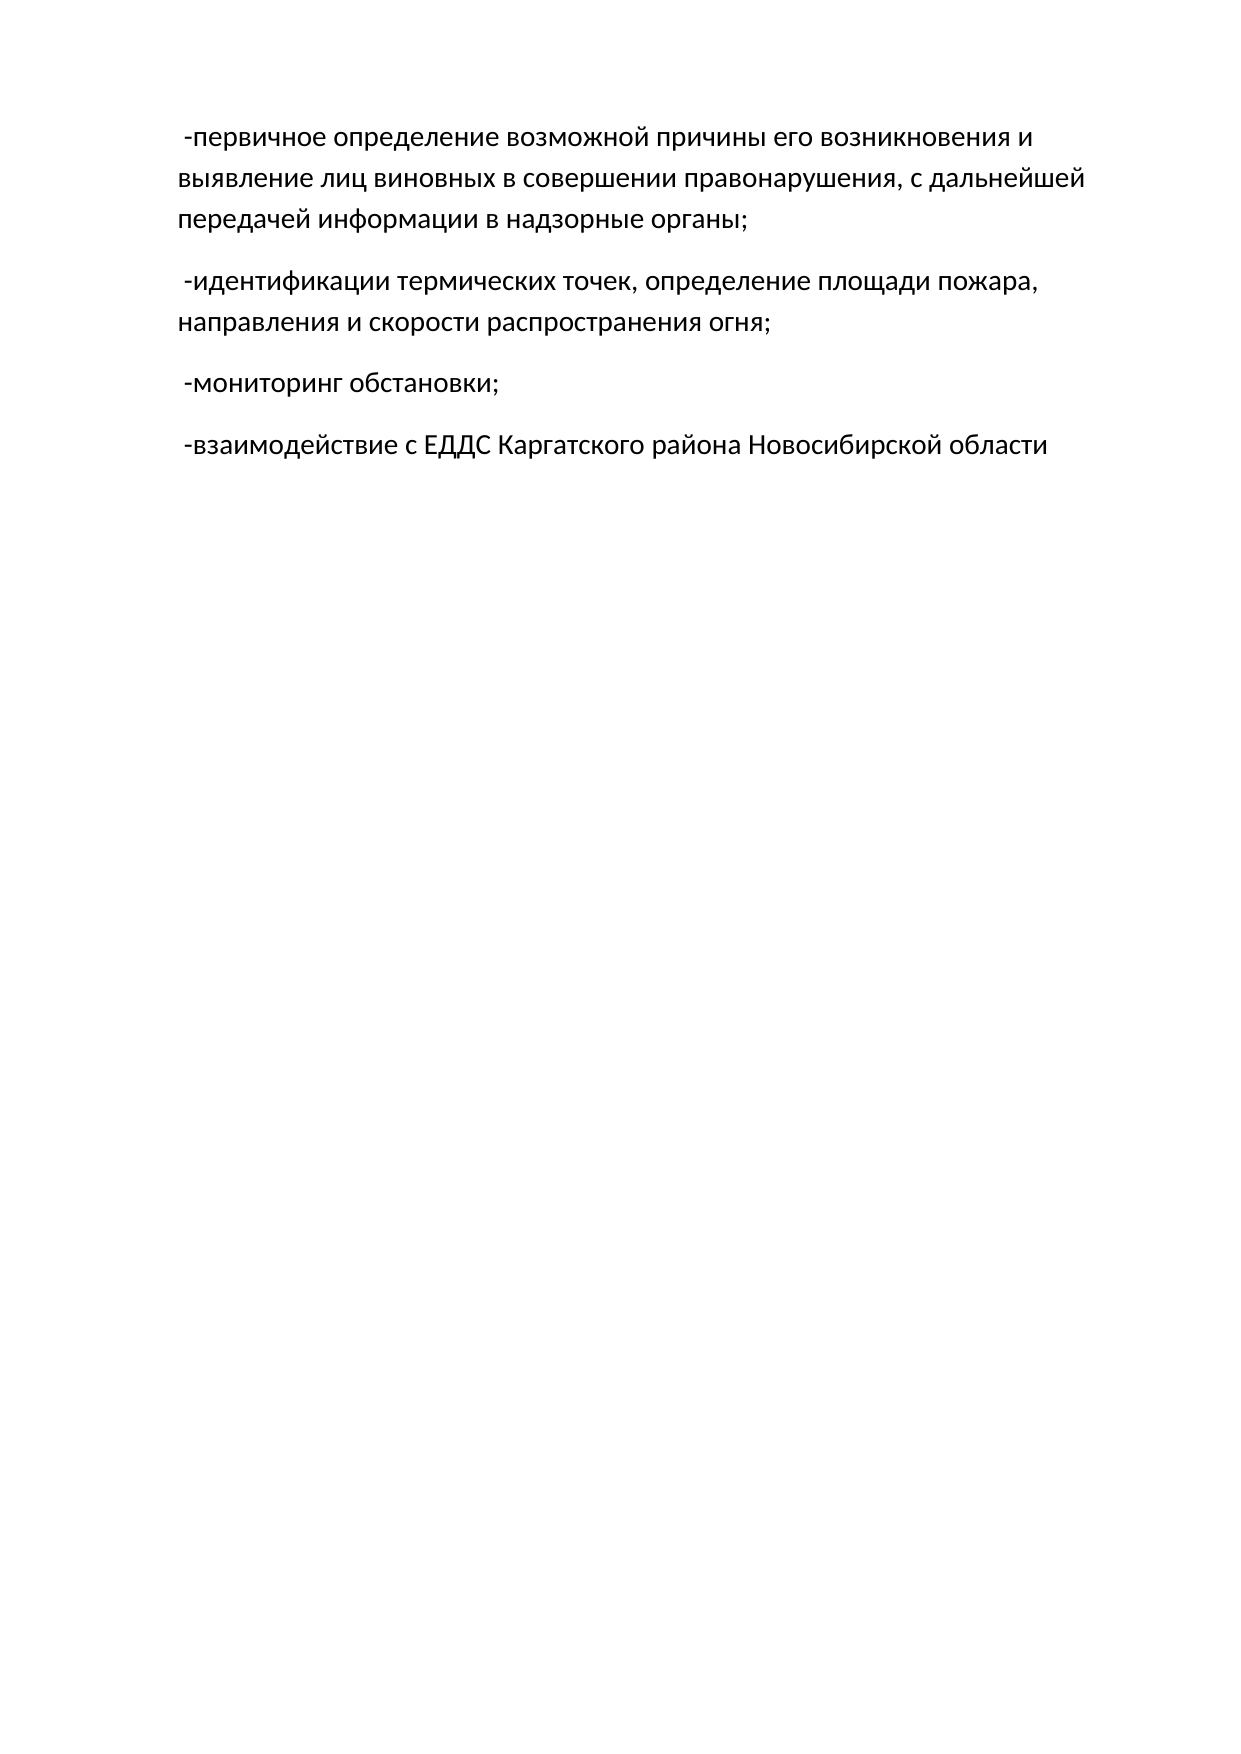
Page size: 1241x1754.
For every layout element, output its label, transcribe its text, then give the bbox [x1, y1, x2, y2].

text -первичное определение возможной причины его возникновения и выявление лиц виновных в совершении правонарушения, с дальнейшей передачей информации в надзорные органы; [177, 118, 1152, 236]
text -взаимодействие с ЕДДС Каргатского района Новосибирской области [177, 426, 1152, 462]
text -идентификации термических точек, определение площади пожара, направления и скорости распространения огня; [177, 262, 1152, 338]
text -мониторинг обстановки; [177, 364, 1152, 400]
